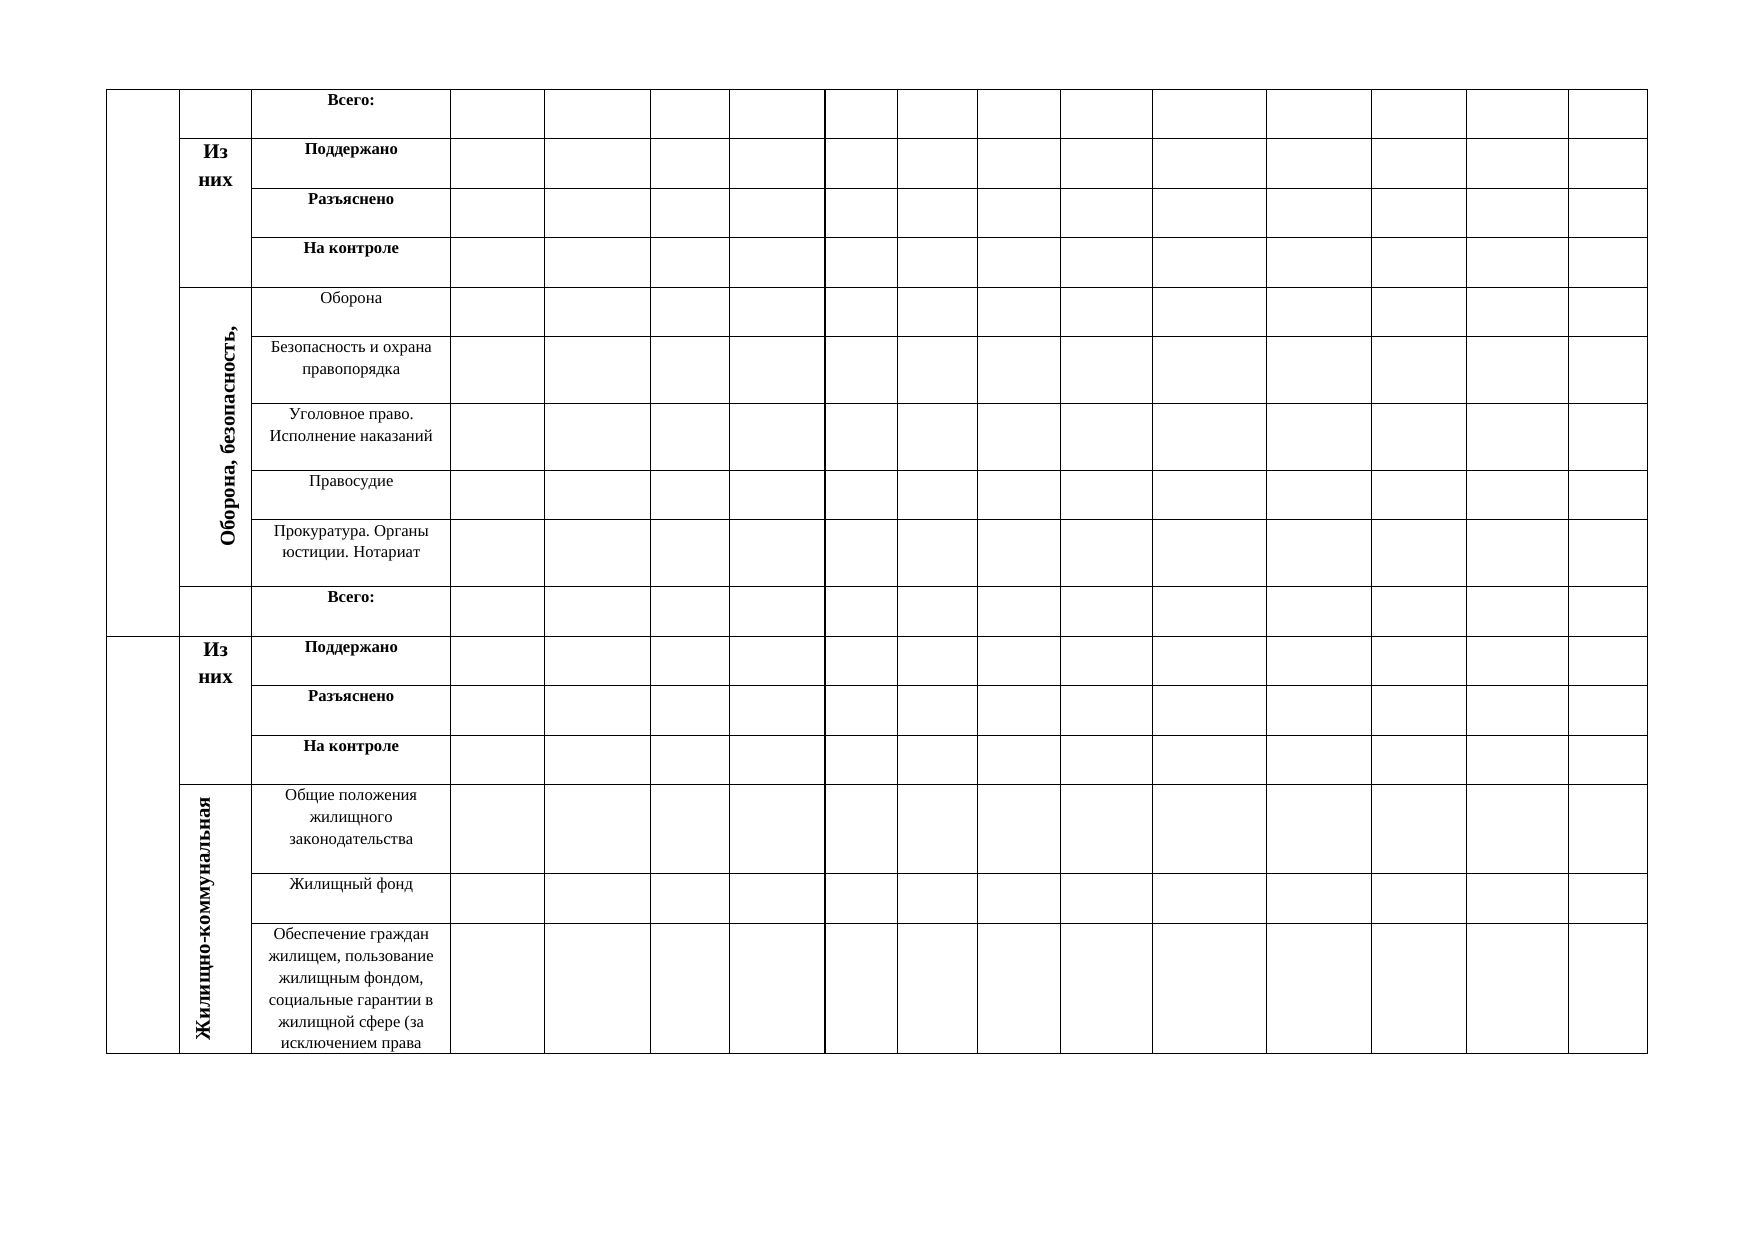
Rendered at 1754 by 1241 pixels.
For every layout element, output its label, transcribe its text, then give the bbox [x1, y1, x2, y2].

table_cell [1569, 471, 1647, 519]
table_cell [651, 587, 729, 636]
table_cell [1267, 736, 1371, 784]
table_cell [826, 587, 897, 636]
table_cell [730, 924, 824, 1052]
table_cell [1153, 139, 1266, 188]
table_cell [451, 686, 544, 734]
table_cell [978, 520, 1060, 586]
table_cell [1061, 288, 1152, 336]
table_cell [651, 288, 729, 336]
table_cell [1061, 404, 1152, 470]
table_cell [180, 90, 251, 138]
table_cell [898, 288, 977, 336]
table_cell [1061, 686, 1152, 734]
table_cell [898, 736, 977, 784]
table_cell [1569, 924, 1647, 1052]
table_cell [651, 238, 729, 287]
table_cell [730, 785, 824, 873]
table_cell [1267, 471, 1371, 519]
table_cell [1267, 587, 1371, 636]
table_cell [1569, 637, 1647, 685]
table_cell [1061, 785, 1152, 873]
table_cell [651, 471, 729, 519]
table_cell [545, 637, 650, 685]
table_cell Всего: [252, 587, 450, 636]
table_cell [898, 189, 977, 237]
table_cell [1467, 874, 1568, 922]
table_cell [1467, 785, 1568, 873]
table_cell [898, 686, 977, 734]
table_cell [898, 404, 977, 470]
table_cell [730, 686, 824, 734]
table_cell [1569, 520, 1647, 586]
table_cell [1372, 337, 1466, 403]
table_cell [1467, 520, 1568, 586]
table_cell [1569, 337, 1647, 403]
table_cell На контроле [252, 238, 450, 287]
table_cell [1569, 686, 1647, 734]
table_cell [898, 587, 977, 636]
table_cell [898, 139, 977, 188]
table_cell [978, 471, 1060, 519]
table_cell [826, 288, 897, 336]
table_cell [1061, 587, 1152, 636]
table_cell [1153, 90, 1266, 138]
table_cell [730, 637, 824, 685]
table_cell [1061, 924, 1152, 1052]
table_cell [451, 404, 544, 470]
table_cell [651, 139, 729, 188]
table_cell [826, 238, 897, 287]
table_cell [545, 736, 650, 784]
table_cell [1267, 785, 1371, 873]
table_cell [1061, 736, 1152, 784]
table_cell [545, 238, 650, 287]
table_cell [730, 736, 824, 784]
table_cell [545, 337, 650, 403]
table_cell [651, 736, 729, 784]
table_cell [545, 785, 650, 873]
table_cell [545, 288, 650, 336]
table_cell [826, 874, 897, 922]
table_cell [1372, 238, 1466, 287]
table_cell Всего: [252, 90, 450, 138]
table_cell [1569, 736, 1647, 784]
table_cell [898, 924, 977, 1052]
table_cell [730, 337, 824, 403]
table_cell [978, 686, 1060, 734]
table_cell [451, 337, 544, 403]
table_cell [545, 874, 650, 922]
table_cell [545, 189, 650, 237]
table_cell [1372, 404, 1466, 470]
table_cell [451, 637, 544, 685]
table_cell [1372, 785, 1466, 873]
table_cell [545, 587, 650, 636]
table_cell [898, 637, 977, 685]
table_cell [1467, 139, 1568, 188]
table_cell [1267, 924, 1371, 1052]
table_cell [730, 288, 824, 336]
table_cell [1267, 637, 1371, 685]
table_cell Оборона, безопасность, законность [180, 288, 251, 586]
table_cell [545, 686, 650, 734]
table_cell [730, 189, 824, 237]
table_cell [730, 139, 824, 188]
table_cell [826, 637, 897, 685]
table_cell [651, 686, 729, 734]
table_cell [545, 90, 650, 138]
table_cell [730, 587, 824, 636]
table_cell [1569, 189, 1647, 237]
table_cell [826, 736, 897, 784]
table_cell [978, 238, 1060, 287]
table_cell [826, 471, 897, 519]
table_cell [730, 90, 824, 138]
table_cell [651, 337, 729, 403]
table_cell [978, 587, 1060, 636]
table_cell [1061, 471, 1152, 519]
table_cell [1467, 637, 1568, 685]
table_cell [180, 587, 251, 636]
table_cell [1467, 189, 1568, 237]
table_cell [826, 337, 897, 403]
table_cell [252, 924, 450, 1052]
table_cell [1267, 139, 1371, 188]
table_cell [1061, 238, 1152, 287]
table_cell [978, 288, 1060, 336]
table_cell [1569, 288, 1647, 336]
table_cell [1061, 874, 1152, 922]
table_cell [1153, 637, 1266, 685]
table_cell [1153, 288, 1266, 336]
table_cell [978, 924, 1060, 1052]
table_cell Уголовное право. Исполнение наказаний [252, 404, 450, 470]
table_cell [451, 587, 544, 636]
table_cell [1267, 520, 1371, 586]
table_cell [1153, 337, 1266, 403]
table_cell [826, 785, 897, 873]
table_cell [898, 90, 977, 138]
table_cell [1467, 90, 1568, 138]
table_cell [1372, 520, 1466, 586]
table_cell [545, 471, 650, 519]
table_cell Жилищно-коммунальная сфера [180, 785, 251, 1052]
table_cell [1467, 404, 1568, 470]
table_cell [1467, 587, 1568, 636]
table_cell [1061, 520, 1152, 586]
table_cell [730, 874, 824, 922]
table_cell [898, 520, 977, 586]
table_cell На контроле [252, 736, 450, 784]
table_cell [451, 139, 544, 188]
table_cell Из них [180, 139, 251, 287]
table_cell Правосудие [252, 471, 450, 519]
table_cell [545, 139, 650, 188]
table_cell [826, 139, 897, 188]
table_cell [1153, 736, 1266, 784]
table_cell [1267, 404, 1371, 470]
table_cell [1569, 139, 1647, 188]
table_cell [1153, 238, 1266, 287]
table_cell [898, 337, 977, 403]
table_cell [451, 288, 544, 336]
table_cell [1467, 686, 1568, 734]
table_cell [451, 785, 544, 873]
table_cell [1467, 337, 1568, 403]
table_cell [1267, 189, 1371, 237]
table_cell [1153, 874, 1266, 922]
table_cell [545, 404, 650, 470]
table_cell [1372, 189, 1466, 237]
table_cell [1267, 90, 1371, 138]
table_cell [978, 404, 1060, 470]
table_cell [1467, 736, 1568, 784]
table_cell [451, 874, 544, 922]
table_cell [978, 874, 1060, 922]
table_cell [651, 90, 729, 138]
table_cell [451, 238, 544, 287]
table_cell [1267, 686, 1371, 734]
table_cell [1372, 471, 1466, 519]
table_cell [730, 520, 824, 586]
table_cell [898, 874, 977, 922]
table_cell [978, 90, 1060, 138]
table_cell [1372, 874, 1466, 922]
table_cell Разъяснено [252, 189, 450, 237]
table_cell [730, 238, 824, 287]
table_cell [1267, 337, 1371, 403]
table_cell [978, 637, 1060, 685]
table_cell Поддержано [252, 139, 450, 188]
table_cell [1153, 924, 1266, 1052]
table_cell [1267, 288, 1371, 336]
table_cell [978, 139, 1060, 188]
table_cell [1061, 139, 1152, 188]
table_cell Оборона [252, 288, 450, 336]
table_cell Жилищный фонд [252, 874, 450, 922]
table_cell [826, 90, 897, 138]
table_cell [1569, 874, 1647, 922]
table_cell [1372, 686, 1466, 734]
table_cell Прокуратура. Органы юстиции. Нотариат [252, 520, 450, 586]
table_cell [651, 520, 729, 586]
table_cell [898, 238, 977, 287]
table_cell [451, 189, 544, 237]
table_cell [1153, 520, 1266, 586]
table_cell [1372, 637, 1466, 685]
table_cell [1569, 587, 1647, 636]
table_cell [826, 189, 897, 237]
table_cell [1372, 288, 1466, 336]
table_cell [978, 189, 1060, 237]
table_cell [978, 736, 1060, 784]
table_cell [1153, 471, 1266, 519]
table_cell [898, 785, 977, 873]
table_cell [651, 404, 729, 470]
table_cell Поддержано [252, 637, 450, 685]
table_cell [451, 924, 544, 1052]
table_cell [1061, 637, 1152, 685]
table_cell Из них [180, 637, 251, 784]
table_cell [1569, 785, 1647, 873]
table_cell [898, 471, 977, 519]
table_cell [545, 520, 650, 586]
table_cell [1467, 288, 1568, 336]
table_cell [651, 189, 729, 237]
table_cell [451, 90, 544, 138]
table_cell [451, 520, 544, 586]
table_cell [826, 520, 897, 586]
table_cell [1372, 139, 1466, 188]
table_cell [1153, 686, 1266, 734]
table_cell [107, 637, 179, 1052]
table_cell [1569, 90, 1647, 138]
table_cell [1372, 924, 1466, 1052]
table_cell [651, 874, 729, 922]
table_cell [826, 686, 897, 734]
table_cell [1467, 924, 1568, 1052]
table_cell [1061, 90, 1152, 138]
table_cell [1153, 189, 1266, 237]
table_cell [978, 785, 1060, 873]
table_cell [1153, 785, 1266, 873]
table_cell [1569, 404, 1647, 470]
table_cell [651, 785, 729, 873]
table_cell [826, 404, 897, 470]
table_cell [1267, 238, 1371, 287]
table_cell Общие положения жилищного законодательства [252, 785, 450, 873]
table_cell [1467, 471, 1568, 519]
table_cell [1372, 736, 1466, 784]
table_cell [545, 924, 650, 1052]
table_cell [651, 637, 729, 685]
table_cell [651, 924, 729, 1052]
table_cell Безопасность и охрана правопорядка [252, 337, 450, 403]
table_cell [1153, 404, 1266, 470]
table_cell Разъяснено [252, 686, 450, 734]
table_cell [1061, 337, 1152, 403]
table_cell [1153, 587, 1266, 636]
table_cell [1569, 238, 1647, 287]
table_cell [451, 736, 544, 784]
table_cell [451, 471, 544, 519]
table_cell [978, 337, 1060, 403]
table_cell [1467, 238, 1568, 287]
table_cell [1372, 90, 1466, 138]
table_cell [826, 924, 897, 1052]
table_cell [1061, 189, 1152, 237]
table_cell [1372, 587, 1466, 636]
table_cell [730, 471, 824, 519]
table_cell [730, 404, 824, 470]
table_cell [1267, 874, 1371, 922]
